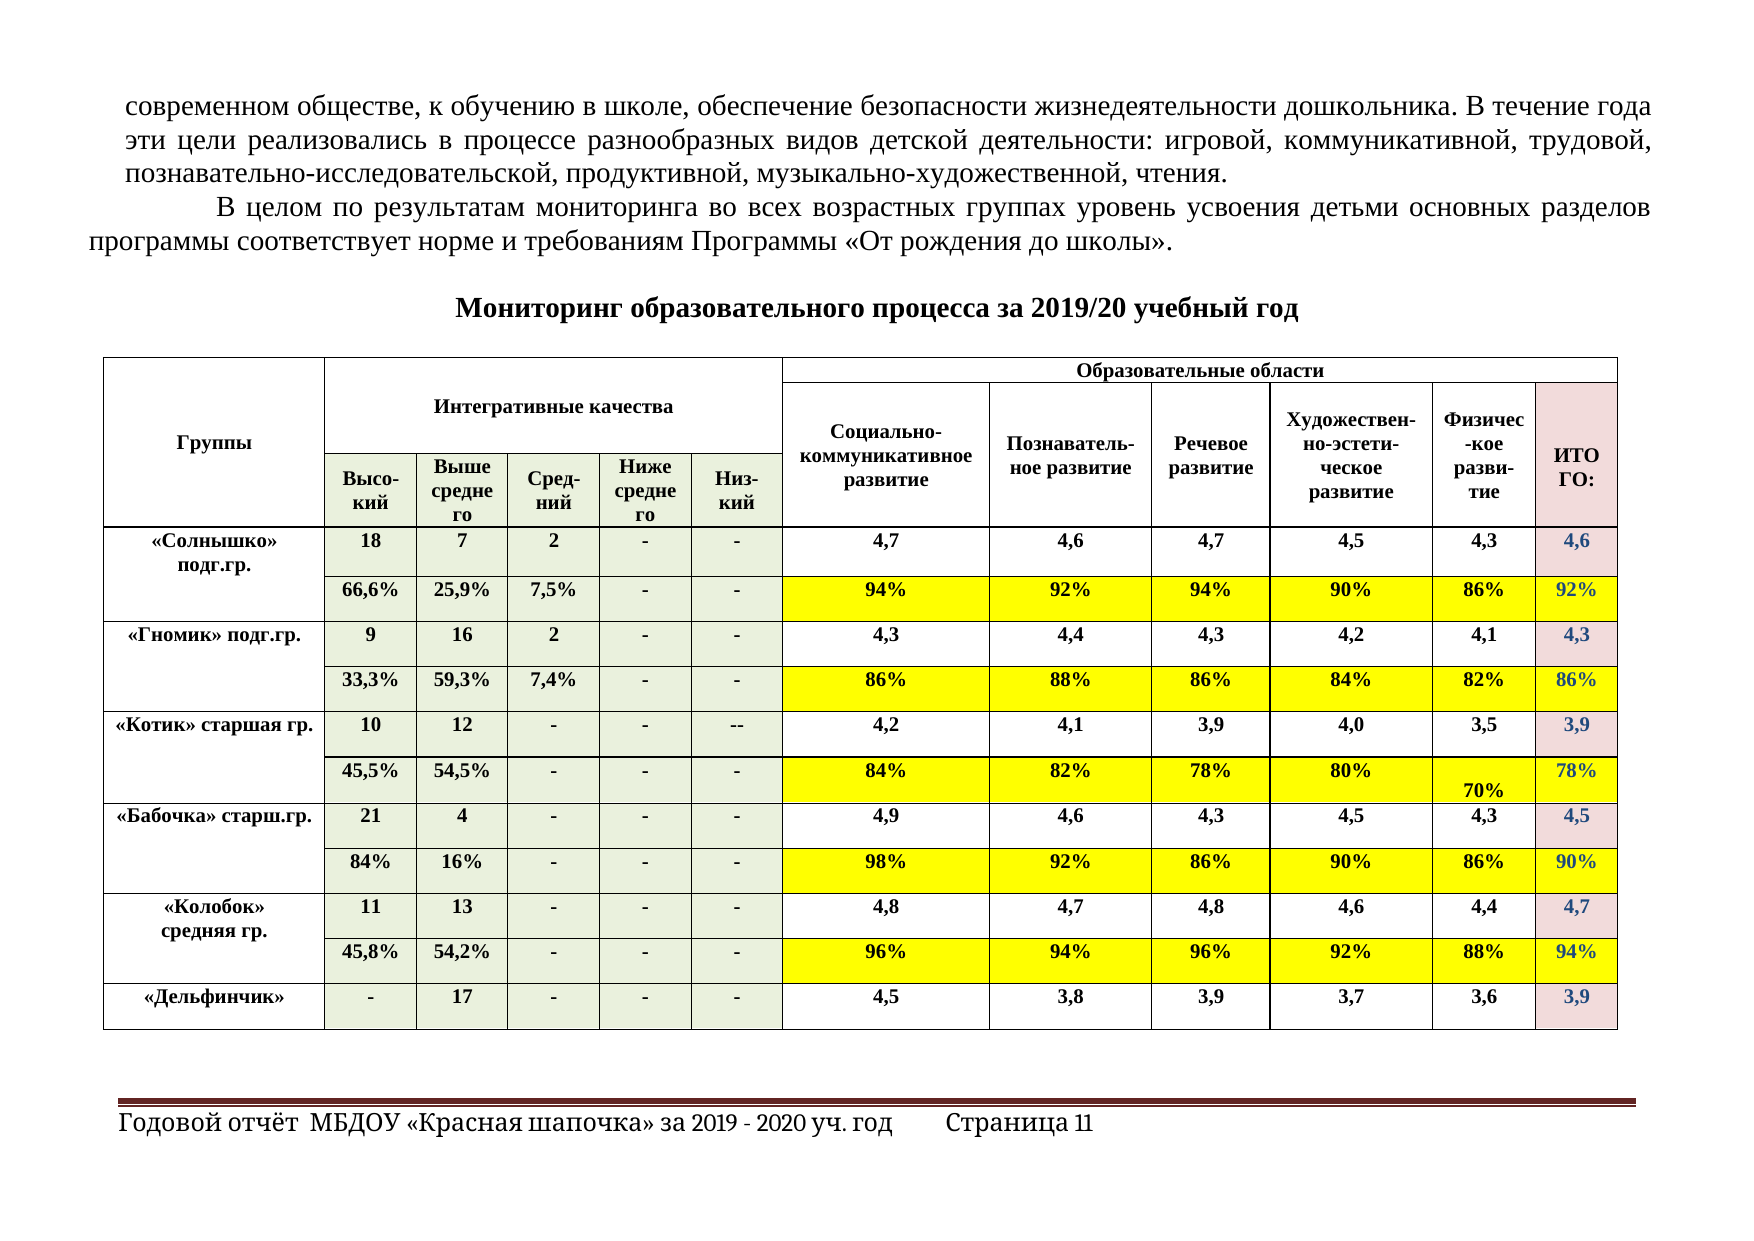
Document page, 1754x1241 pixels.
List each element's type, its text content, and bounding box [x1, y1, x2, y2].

table_cell Сред-ний [508, 454, 599, 526]
table_cell - [692, 984, 782, 1028]
table_cell 80% [1271, 758, 1432, 802]
table_cell 4,3 [1152, 622, 1269, 666]
table_cell 4,7 [990, 894, 1151, 938]
table_cell 3,9 [1152, 712, 1269, 756]
table_cell 18 [325, 528, 416, 576]
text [125, 88, 1653, 189]
table_cell 92% [1271, 939, 1432, 983]
table_cell 90% [1271, 849, 1432, 893]
table_cell - [508, 758, 599, 802]
table_cell 3,7 [1271, 984, 1432, 1028]
table_cell Познаватель- ное развитие [990, 383, 1151, 526]
table_cell 13 [417, 894, 507, 938]
table_cell 4,3 [1433, 528, 1535, 576]
table_cell «Бабочка» старш.гр. [104, 804, 324, 893]
table_header Образовательные области [783, 358, 1617, 382]
table_cell 84% [1271, 667, 1432, 711]
table_cell 33,3% [325, 667, 416, 711]
table_cell - [692, 528, 782, 576]
table_cell 59,3% [417, 667, 507, 711]
table_cell 25,9% [417, 577, 507, 621]
table_cell 66,6% [325, 577, 416, 621]
table_cell 54,5% [417, 758, 507, 802]
table_cell 92% [990, 849, 1151, 893]
table_cell 4,1 [1433, 622, 1535, 666]
table_cell Выше среднего [417, 454, 507, 526]
table_cell 86% [1152, 667, 1269, 711]
table_cell - [692, 667, 782, 711]
table_cell - [600, 758, 691, 802]
table_cell Художествен-но-эстети-ческое развитие [1271, 383, 1432, 526]
table_cell 92% [1536, 577, 1617, 621]
table_cell 4,5 [1271, 804, 1432, 848]
table_cell 4,4 [1433, 894, 1535, 938]
table_cell 88% [990, 667, 1151, 711]
table_cell - [508, 849, 599, 893]
table_cell 4,7 [1152, 528, 1269, 576]
table_cell 4,2 [1271, 622, 1432, 666]
table_cell 82% [990, 758, 1151, 802]
table_cell - [600, 622, 691, 666]
table_cell - [692, 849, 782, 893]
table_cell - [600, 804, 691, 848]
table_cell 4,4 [990, 622, 1151, 666]
table_cell 7 [417, 528, 507, 576]
table_cell 90% [1536, 849, 1617, 893]
table_cell - [508, 804, 599, 848]
table_cell 94% [1536, 939, 1617, 983]
table_cell 82% [1433, 667, 1535, 711]
table_cell - [600, 667, 691, 711]
table_cell 21 [325, 804, 416, 848]
table_cell 4,7 [1536, 894, 1617, 938]
table_cell - [692, 939, 782, 983]
table_cell 12 [417, 712, 507, 756]
table_cell 94% [990, 939, 1151, 983]
table_cell 3,5 [1433, 712, 1535, 756]
table_cell 4,5 [1536, 804, 1617, 848]
table_cell 4 [417, 804, 507, 848]
table_cell 86% [1152, 849, 1269, 893]
table_cell 4,8 [1152, 894, 1269, 938]
table_cell 4,6 [1536, 528, 1617, 576]
table_cell 84% [783, 758, 989, 802]
table_cell 3,8 [990, 984, 1151, 1028]
table_cell - [600, 849, 691, 893]
table_cell «Колобок» средняя гр. [104, 894, 324, 983]
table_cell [104, 984, 324, 1028]
table_cell - [692, 577, 782, 621]
table_cell 2 [508, 622, 599, 666]
table_cell - [600, 712, 691, 756]
table_cell 4,3 [1536, 622, 1617, 666]
table_cell 4,7 [783, 528, 989, 576]
table_cell - [508, 939, 599, 983]
table_cell 4,9 [783, 804, 989, 848]
table_cell 78% [1152, 758, 1269, 802]
table_cell «Гномик» подг.гр. [104, 622, 324, 711]
table_cell - [508, 712, 599, 756]
table_cell 4,2 [783, 712, 989, 756]
table_cell 4,3 [783, 622, 989, 666]
table_cell - [692, 758, 782, 802]
table_cell - [692, 804, 782, 848]
table_header Интегративные качества [325, 358, 782, 453]
table_cell 3,9 [1536, 712, 1617, 756]
table_cell 3,9 [1536, 984, 1617, 1028]
table_cell 86% [1433, 849, 1535, 893]
table_cell - [600, 894, 691, 938]
table_cell 54,2% [417, 939, 507, 983]
table_cell 94% [783, 577, 989, 621]
table_cell - [508, 894, 599, 938]
table_cell - [600, 577, 691, 621]
table_cell - [325, 984, 416, 1028]
table_cell 94% [1152, 577, 1269, 621]
table_cell - [508, 984, 599, 1028]
table_cell 78% [1536, 758, 1617, 802]
table_cell 70% [1433, 758, 1535, 802]
table_cell 86% [1433, 577, 1535, 621]
table_cell 88% [1433, 939, 1535, 983]
table_cell Ниже среднего [600, 454, 691, 526]
table_cell 4,6 [990, 528, 1151, 576]
table_cell 98% [783, 849, 989, 893]
table_cell -- [692, 712, 782, 756]
table_cell Высо-кий [325, 454, 416, 526]
table_cell 4,1 [990, 712, 1151, 756]
table_cell 4,3 [1152, 804, 1269, 848]
table_cell 9 [325, 622, 416, 666]
table_cell 4,6 [1271, 894, 1432, 938]
table_cell 2 [508, 528, 599, 576]
table_cell Низ-кий [692, 454, 782, 526]
table_cell - [600, 528, 691, 576]
table_cell 92% [990, 577, 1151, 621]
text Мониторинг образовательного процесса за 2019/20 учебный год [118, 290, 1636, 323]
table_cell 45,8% [325, 939, 416, 983]
table_cell «Котик» старшая гр. [104, 712, 324, 802]
table_cell 4,5 [1271, 528, 1432, 576]
text В целом по результатам мониторинга во всех возрастных группах уровень усвоения детьми основных разделов программы соответствует норме и требованиям Программы «От рождения до школы». [88, 189, 1653, 256]
table_cell 3,9 [1152, 984, 1269, 1028]
table_cell 84% [325, 849, 416, 893]
table_cell 96% [1152, 939, 1269, 983]
table_cell 86% [783, 667, 989, 711]
table_cell Речевое развитие [1152, 383, 1269, 526]
table_cell 45,5% [325, 758, 416, 802]
table_cell 90% [1271, 577, 1432, 621]
table_cell 4,0 [1271, 712, 1432, 756]
table_cell - [600, 984, 691, 1028]
table_cell 16% [417, 849, 507, 893]
table_cell 96% [783, 939, 989, 983]
table_header Группы [104, 358, 324, 526]
table_cell 86% [1536, 667, 1617, 711]
table_cell 7,4% [508, 667, 599, 711]
table_cell 7,5% [508, 577, 599, 621]
table_cell 4,5 [783, 984, 989, 1028]
table_cell 10 [325, 712, 416, 756]
table_cell Физичес-кое разви-тие [1433, 383, 1535, 526]
table_cell «Солнышко» подг.гр. [104, 528, 324, 621]
table_cell Социально-коммуникативное развитие [783, 383, 989, 526]
table_cell 4,6 [990, 804, 1151, 848]
table_cell - [692, 622, 782, 666]
table_cell 11 [325, 894, 416, 938]
table_cell 3,6 [1433, 984, 1535, 1028]
table_cell 4,3 [1433, 804, 1535, 848]
table_cell ИТОГО: [1536, 383, 1617, 526]
table_cell - [600, 939, 691, 983]
table_cell 4,8 [783, 894, 989, 938]
table_cell - [692, 894, 782, 938]
table_cell 17 [417, 984, 507, 1028]
table_cell 16 [417, 622, 507, 666]
